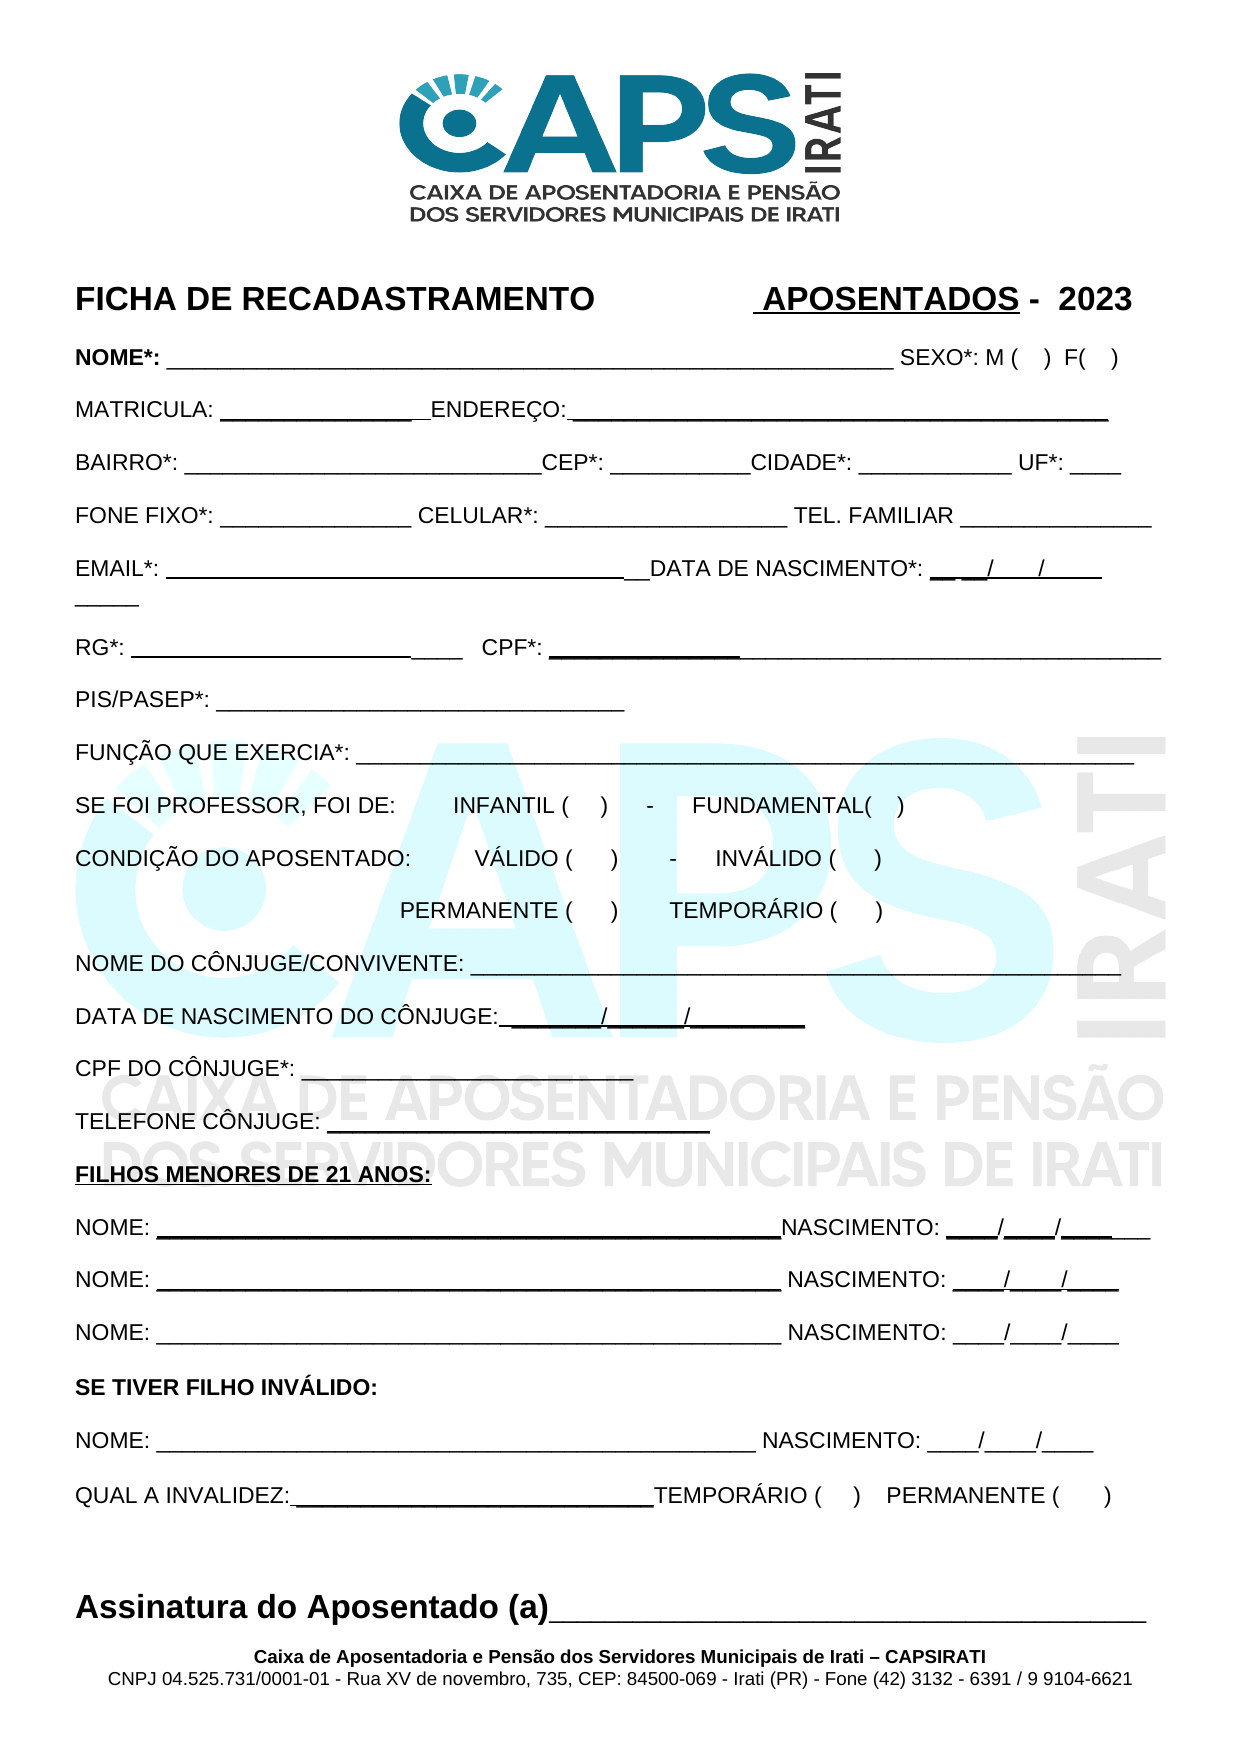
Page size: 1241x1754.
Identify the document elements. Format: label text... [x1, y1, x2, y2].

text NOME: _________________________________________________ NASCIMENTO: ____/____/____ [75, 1266, 1165, 1292]
text FICHA DE RECADASTRAMENTO APOSENTADOS - 2023 [75, 279, 1165, 317]
text PIS/PASEP*: ________________________________ [75, 686, 1165, 713]
text DATA DE NASCIMENTO DO CÔNJUGE: _______/______/_________ [75, 1003, 1165, 1029]
text FUNÇÃO QUE EXERCIA*: _____________________________________________________________ [75, 739, 1165, 765]
text NOME*: _________________________________________________________ SEXO*: M ( ) F( ) [75, 344, 1165, 370]
text FILHOS MENORES DE 21 ANOS: [75, 1161, 1165, 1187]
text BAIRRO*: ____________________________CEP*: ___________CIDADE*: ____________ UF*: ____ [75, 449, 1165, 476]
picture [399, 73, 841, 222]
text NOME: _______________________________________________ NASCIMENTO: ____/____/____ [75, 1427, 1165, 1453]
text Assinatura do Aposentado (a)___________________________________________ [75, 1587, 1165, 1626]
text QUAL A INVALIDEZ: ____________________________TEMPORÁRIO ( ) PERMANENTE ( ) [75, 1482, 1165, 1508]
text PERMANENTE ( ) TEMPORÁRIO ( ) [75, 897, 1165, 923]
text NOME: _________________________________________________NASCIMENTO: ____/____/_______ [75, 1213, 1165, 1240]
text CPF DO CÔNJUGE*: __________________________ [75, 1055, 1165, 1082]
text MATRICULA: _______________ ENDEREÇO: __________________________________________ [75, 396, 1165, 423]
text FONE FIXO*: _______________ CELULAR*: ___________________ TEL. FAMILIAR _______________ [75, 502, 1165, 528]
text TELEFONE CÔNJUGE: ______________________________ [75, 1108, 1165, 1134]
text RG*: ____ CPF*: ________________________________________________ [75, 634, 1165, 660]
text SE TIVER FILHO INVÁLIDO: [75, 1374, 1165, 1400]
text EMAIL*: __DATA DE NASCIMENTO*: __ __/ / _____ [75, 554, 1165, 607]
text NOME: _________________________________________________ NASCIMENTO: ____/____/____ [75, 1319, 1165, 1345]
text SE FOI PROFESSOR, FOI DE: INFANTIL ( ) - FUNDAMENTAL( ) [75, 792, 1165, 818]
text CONDIÇÃO DO APOSENTADO: VÁLIDO ( ) - INVÁLIDO ( ) [75, 844, 1165, 871]
text NOME DO CÔNJUGE/CONVIVENTE: ___________________________________________________ [75, 950, 1165, 976]
